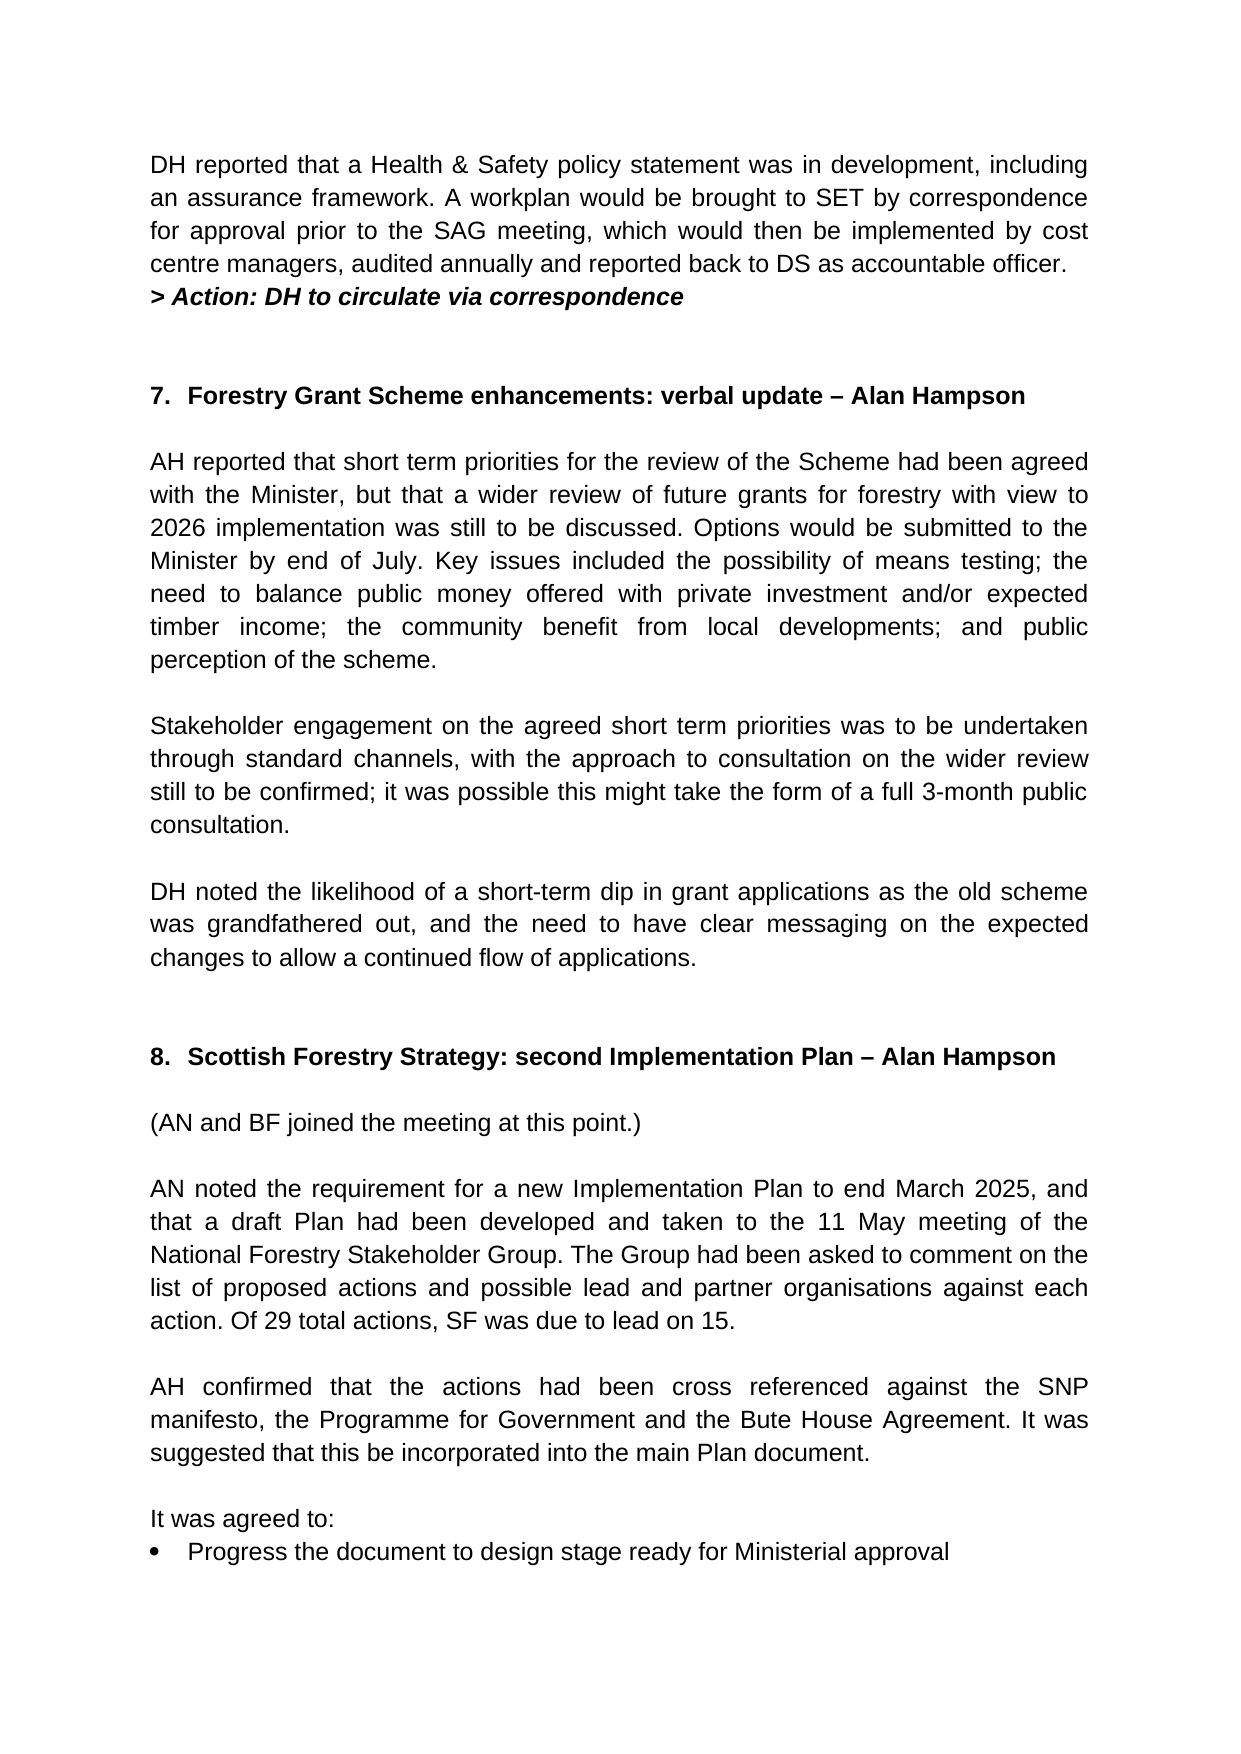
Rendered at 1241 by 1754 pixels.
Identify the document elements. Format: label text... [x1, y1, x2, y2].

text Stakeholder engagement on the agreed short term priorities was to be undertaken through standard channels, with the approach to consultation on the wider review still to be confirmed; it was possible this might take the form of a full 3-month public consultation. [150, 711, 1090, 839]
text (AN and BF joined the meeting at this point.) [150, 1108, 1090, 1136]
text DH noted the likelihood of a short-term dip in grant applications as the old scheme was grandfathered out, and the need to have clear messaging on the expected changes to allow a continued flow of applications. [150, 876, 1090, 971]
list Progress the document to design stage ready for Ministerial approval [150, 1537, 1090, 1566]
text DH reported that a Health & Safety policy statement was in development, including an assurance framework. A workplan would be brought to SET by correspondence for approval prior to the SAG meeting, which would then be implemented by cost centre managers, audited annually and reported back to DS as accountable officer. [150, 150, 1090, 278]
list Scottish Forestry Strategy: second Implementation Plan – Alan Hampson [150, 1042, 1090, 1070]
list Forestry Grant Scheme enhancements: verbal update – Alan Hampson [150, 381, 1090, 410]
text It was agreed to: [150, 1504, 1090, 1533]
text AN noted the requirement for a new Implementation Plan to end March 2025, and that a draft Plan had been developed and taken to the 11 May meeting of the National Forestry Stakeholder Group. The Group had been asked to comment on the list of proposed actions and possible lead and partner organisations against each action. Of 29 total actions, SF was due to lead on 15. [150, 1174, 1090, 1334]
text AH confirmed that the actions had been cross referenced against the SNP manifesto, the Programme for Government and the Bute House Agreement. It was suggested that this be incorporated into the main Plan document. [150, 1372, 1090, 1467]
text > Action: DH to circulate via correspondence [150, 282, 1090, 311]
text AH reported that short term priorities for the review of the Scheme had been agreed with the Minister, but that a wider review of future grants for forestry with view to 2026 implementation was still to be discussed. Options would be submitted to the Minister by end of July. Key issues included the possibility of means testing; the need to balance public money offered with private investment and/or expected timber income; the community benefit from local developments; and public perception of the scheme. [150, 447, 1090, 674]
